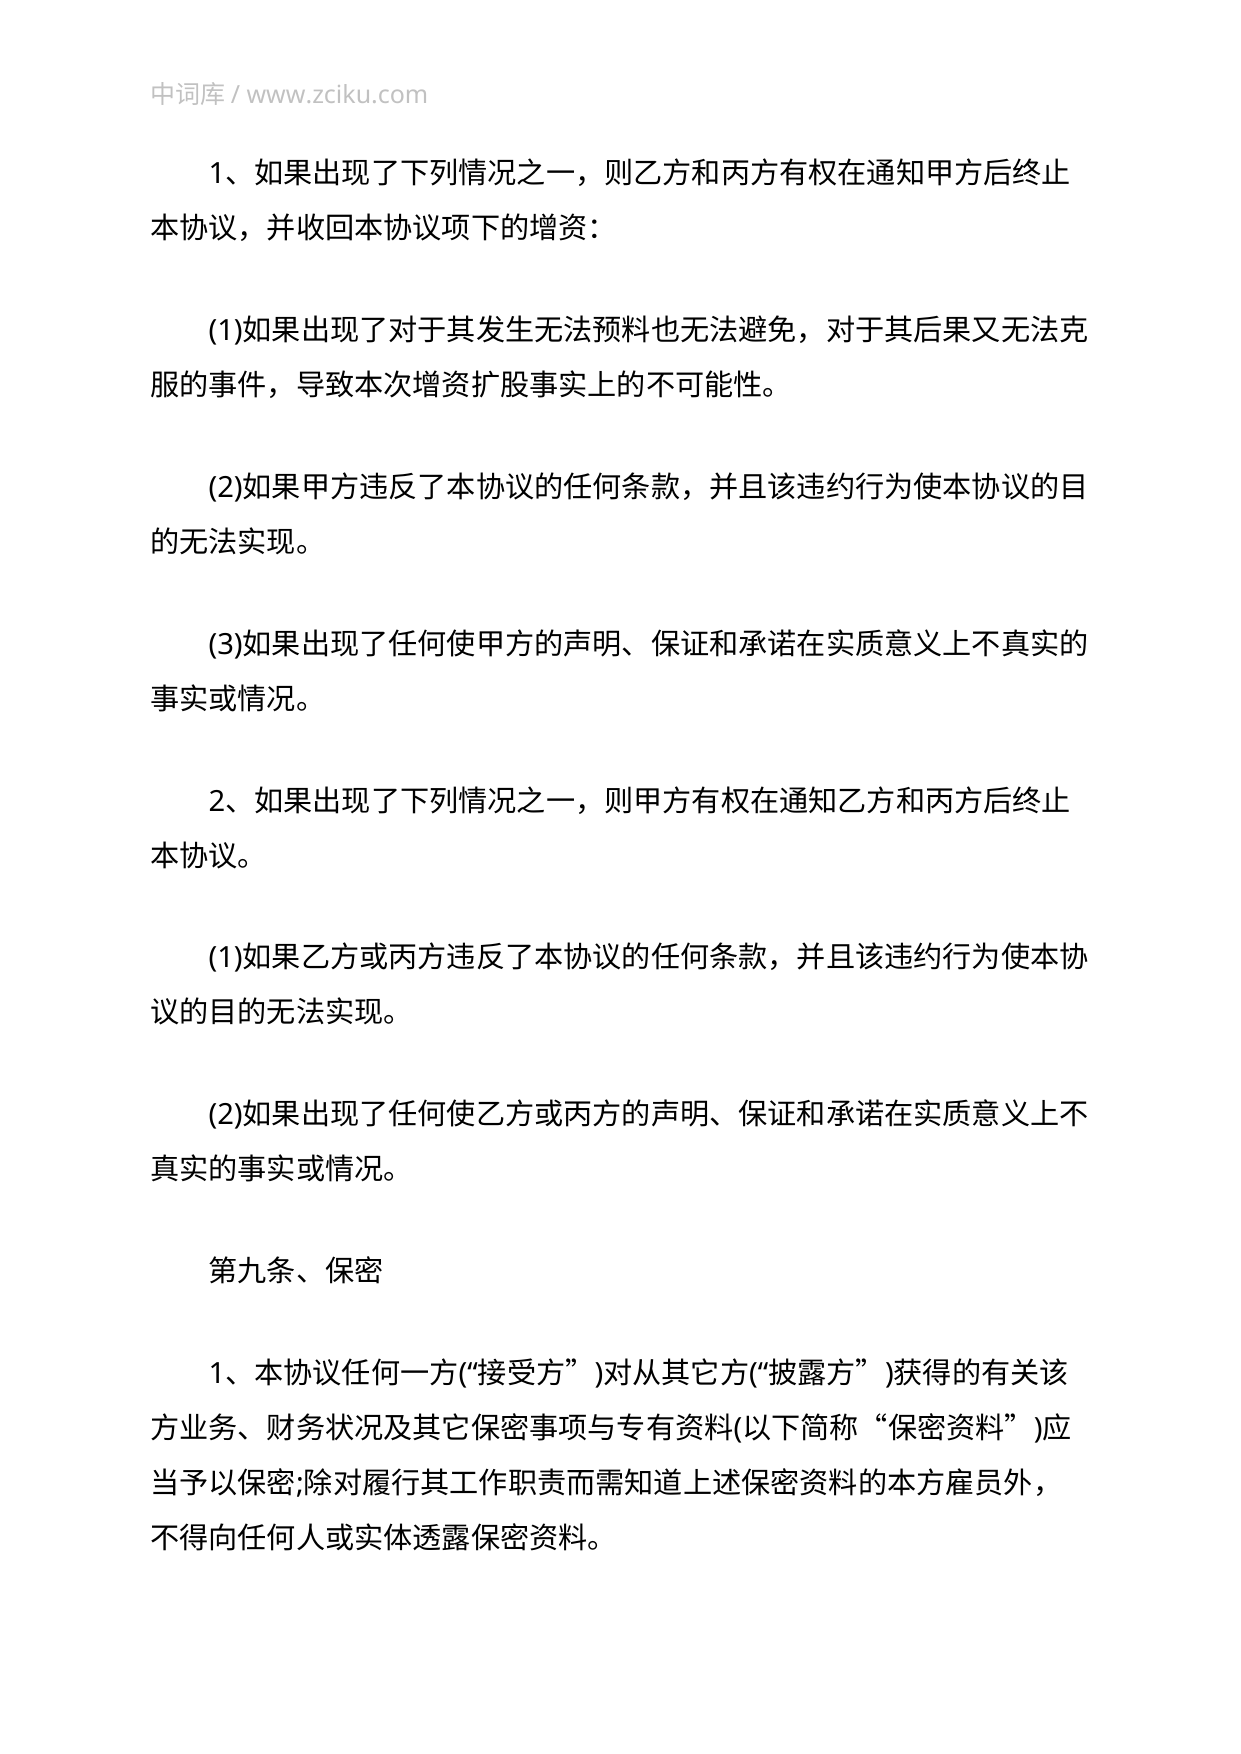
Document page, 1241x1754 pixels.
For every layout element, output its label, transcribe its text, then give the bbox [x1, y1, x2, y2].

text (2)如果甲方违反了本协议的任何条款，并且该违约行为使本协议的目的无法实现。 [150, 463, 1090, 561]
text 2、如果出现了下列情况之一，则甲方有权在通知乙方和丙方后终止本协议。 [150, 777, 1090, 874]
text (1)如果出现了对于其发生无法预料也无法避免，对于其后果又无法克服的事件，导致本次增资扩股事实上的不可能性。 [150, 307, 1090, 404]
text (2)如果出现了任何使乙方或丙方的声明、保证和承诺在实质意义上不真实的事实或情况。 [150, 1091, 1090, 1188]
text 1、本协议任何一方(“接受方”)对从其它方(“披露方”)获得的有关该方业务、财务状况及其它保密事项与专有资料(以下简称“保密资料”)应当予以保密;除对履行其工作职责而需知道上述保密资料的本方雇员外，不得向任何人或实体透露保密资料。 [150, 1349, 1090, 1556]
text 第九条、保密 [150, 1247, 1090, 1290]
text (3)如果出现了任何使甲方的声明、保证和承诺在实质意义上不真实的事实或情况。 [150, 620, 1090, 718]
text (1)如果乙方或丙方违反了本协议的任何条款，并且该违约行为使本协议的目的无法实现。 [150, 934, 1090, 1031]
text 1、如果出现了下列情况之一，则乙方和丙方有权在通知甲方后终止本协议，并收回本协议项下的增资： [150, 150, 1090, 247]
